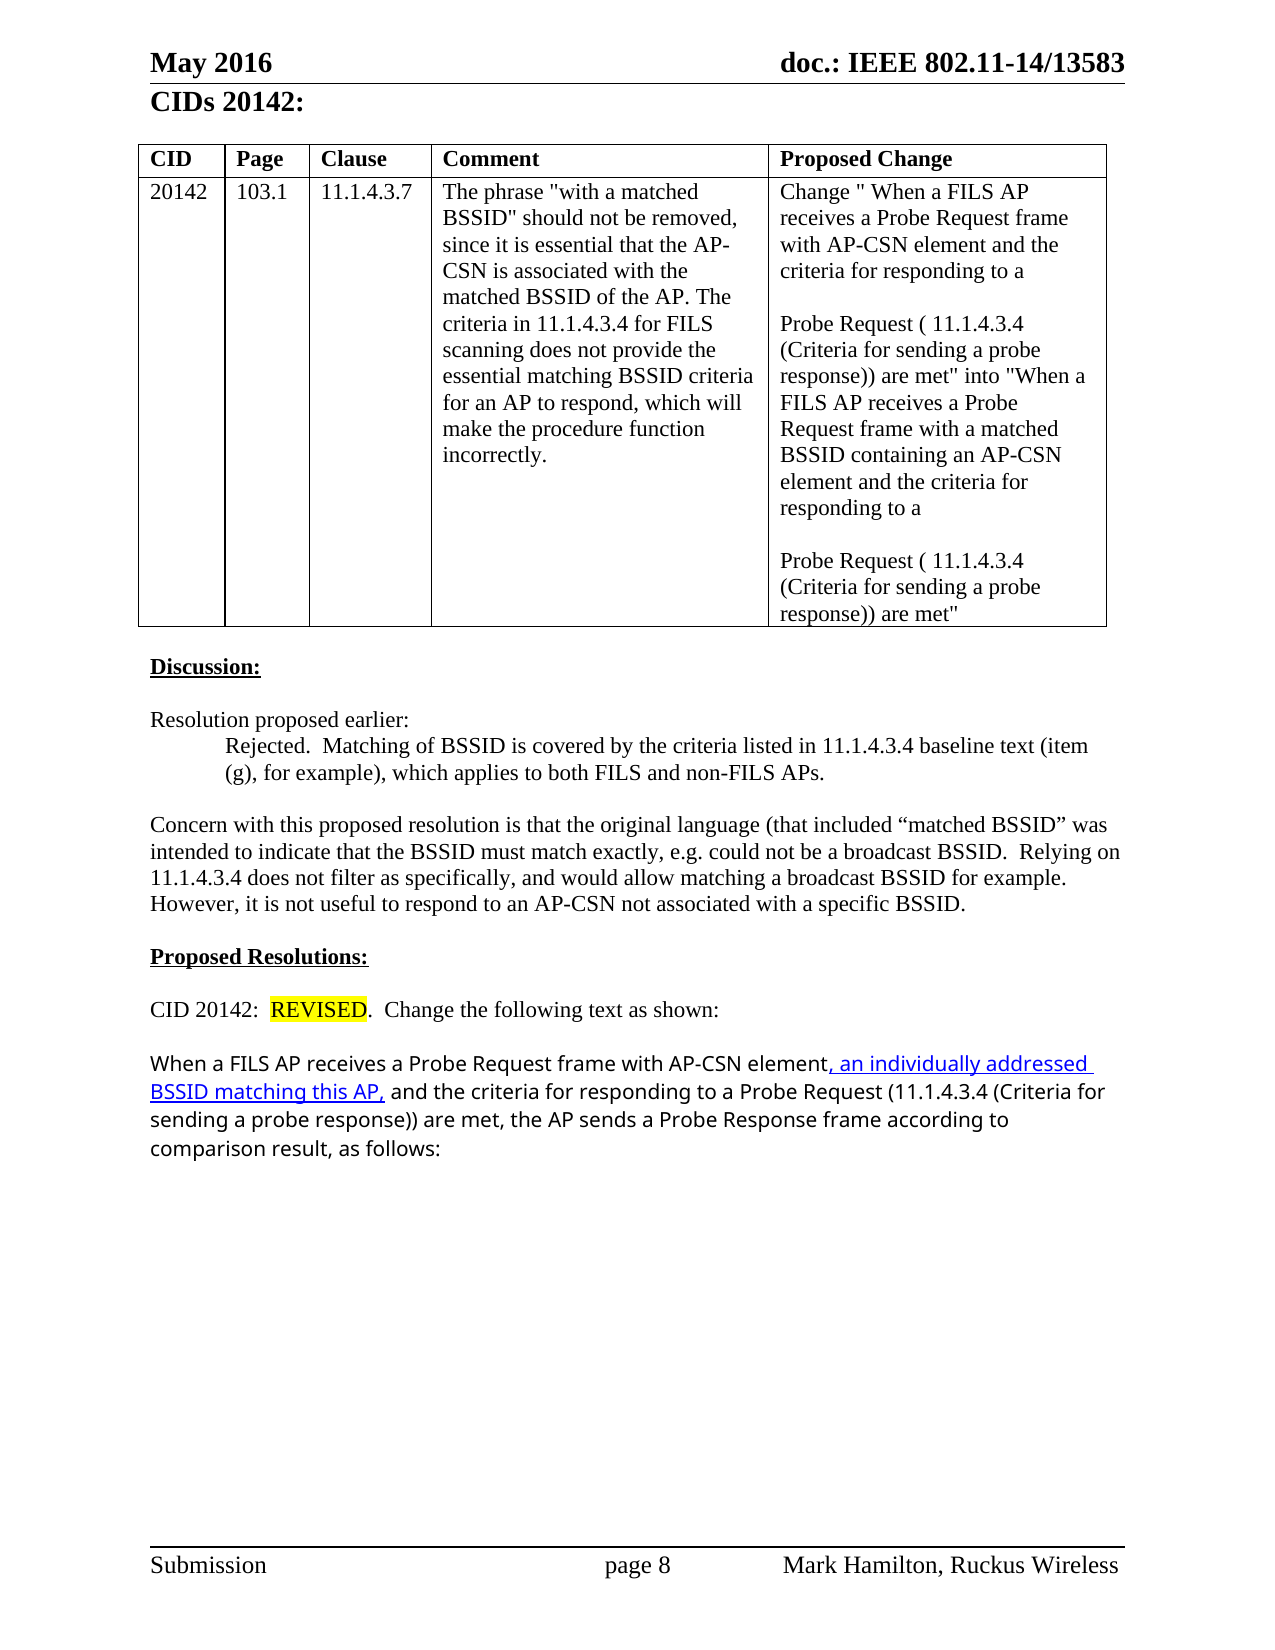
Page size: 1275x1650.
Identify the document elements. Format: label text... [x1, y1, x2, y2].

text Concern with this proposed resolution is that the original language (that included “matched BSSID” was intended to indicate that the BSSID must match exactly, e.g. could not be a broadcast BSSID. Relying on 11.1.4.3.4 does not filter as specifically, and would allow matching a broadcast BSSID for example. However, it is not useful to respond to an AP-CSN not associated with a specific BSSID. [150, 811, 1125, 917]
table_header Comment [432, 145, 768, 177]
text Rejected. Matching of BSSID is covered by the criteria listed in 11.1.4.3.4 baseline text (item (g), for example), which applies to both FILS and non-FILS APs. [225, 732, 1125, 785]
table_header Proposed Change [769, 145, 1106, 177]
text CIDs 20142: [150, 84, 1125, 118]
text Proposed Resolutions: [150, 943, 1125, 969]
table_cell 103.1 [226, 178, 309, 626]
table_header Page [226, 145, 309, 177]
table_header Clause [310, 145, 431, 177]
table_cell 11.1.4.3.7 [310, 178, 431, 626]
table_header CID [139, 145, 224, 177]
table_cell The phrase "with a matched BSSID" should not be removed, since it is essential that the AP-CSN is associated with the matched BSSID of the AP. The criteria in 11.1.4.3.4 for FILS scanning does not provide the essential matching BSSID criteria for an AP to respond, which will make the procedure function incorrectly. [432, 178, 768, 626]
text Discussion: [150, 653, 1125, 680]
text CID 20142: REVISED. Change the following text as shown: [367, 996, 1125, 1022]
table_cell Change " When a FILS AP receives a Probe Request frame with AP-CSN element and the criteria for responding to a Probe Request ( 11.1.4.3.4 (Criteria for sending a probe response)) are met" into "When a FILS AP receives a Probe Request frame with a matched BSSID containing an AP-CSN element and the criteria for responding to a Probe Request ( 11.1.4.3.4 (Criteria for sending a probe response)) are met" [769, 178, 1106, 626]
table_cell 20142 [139, 178, 224, 626]
text Resolution proposed earlier: [150, 706, 1125, 732]
text When a FILS AP receives a Probe Request frame with AP-CSN element, an individually addressed BSSID matching this AP, and the criteria for responding to a Probe Request (11.1.4.3.4 (Criteria for sending a probe response)) are met, the AP sends a Probe Response frame according to comparison result, as follows: [150, 1049, 1125, 1162]
